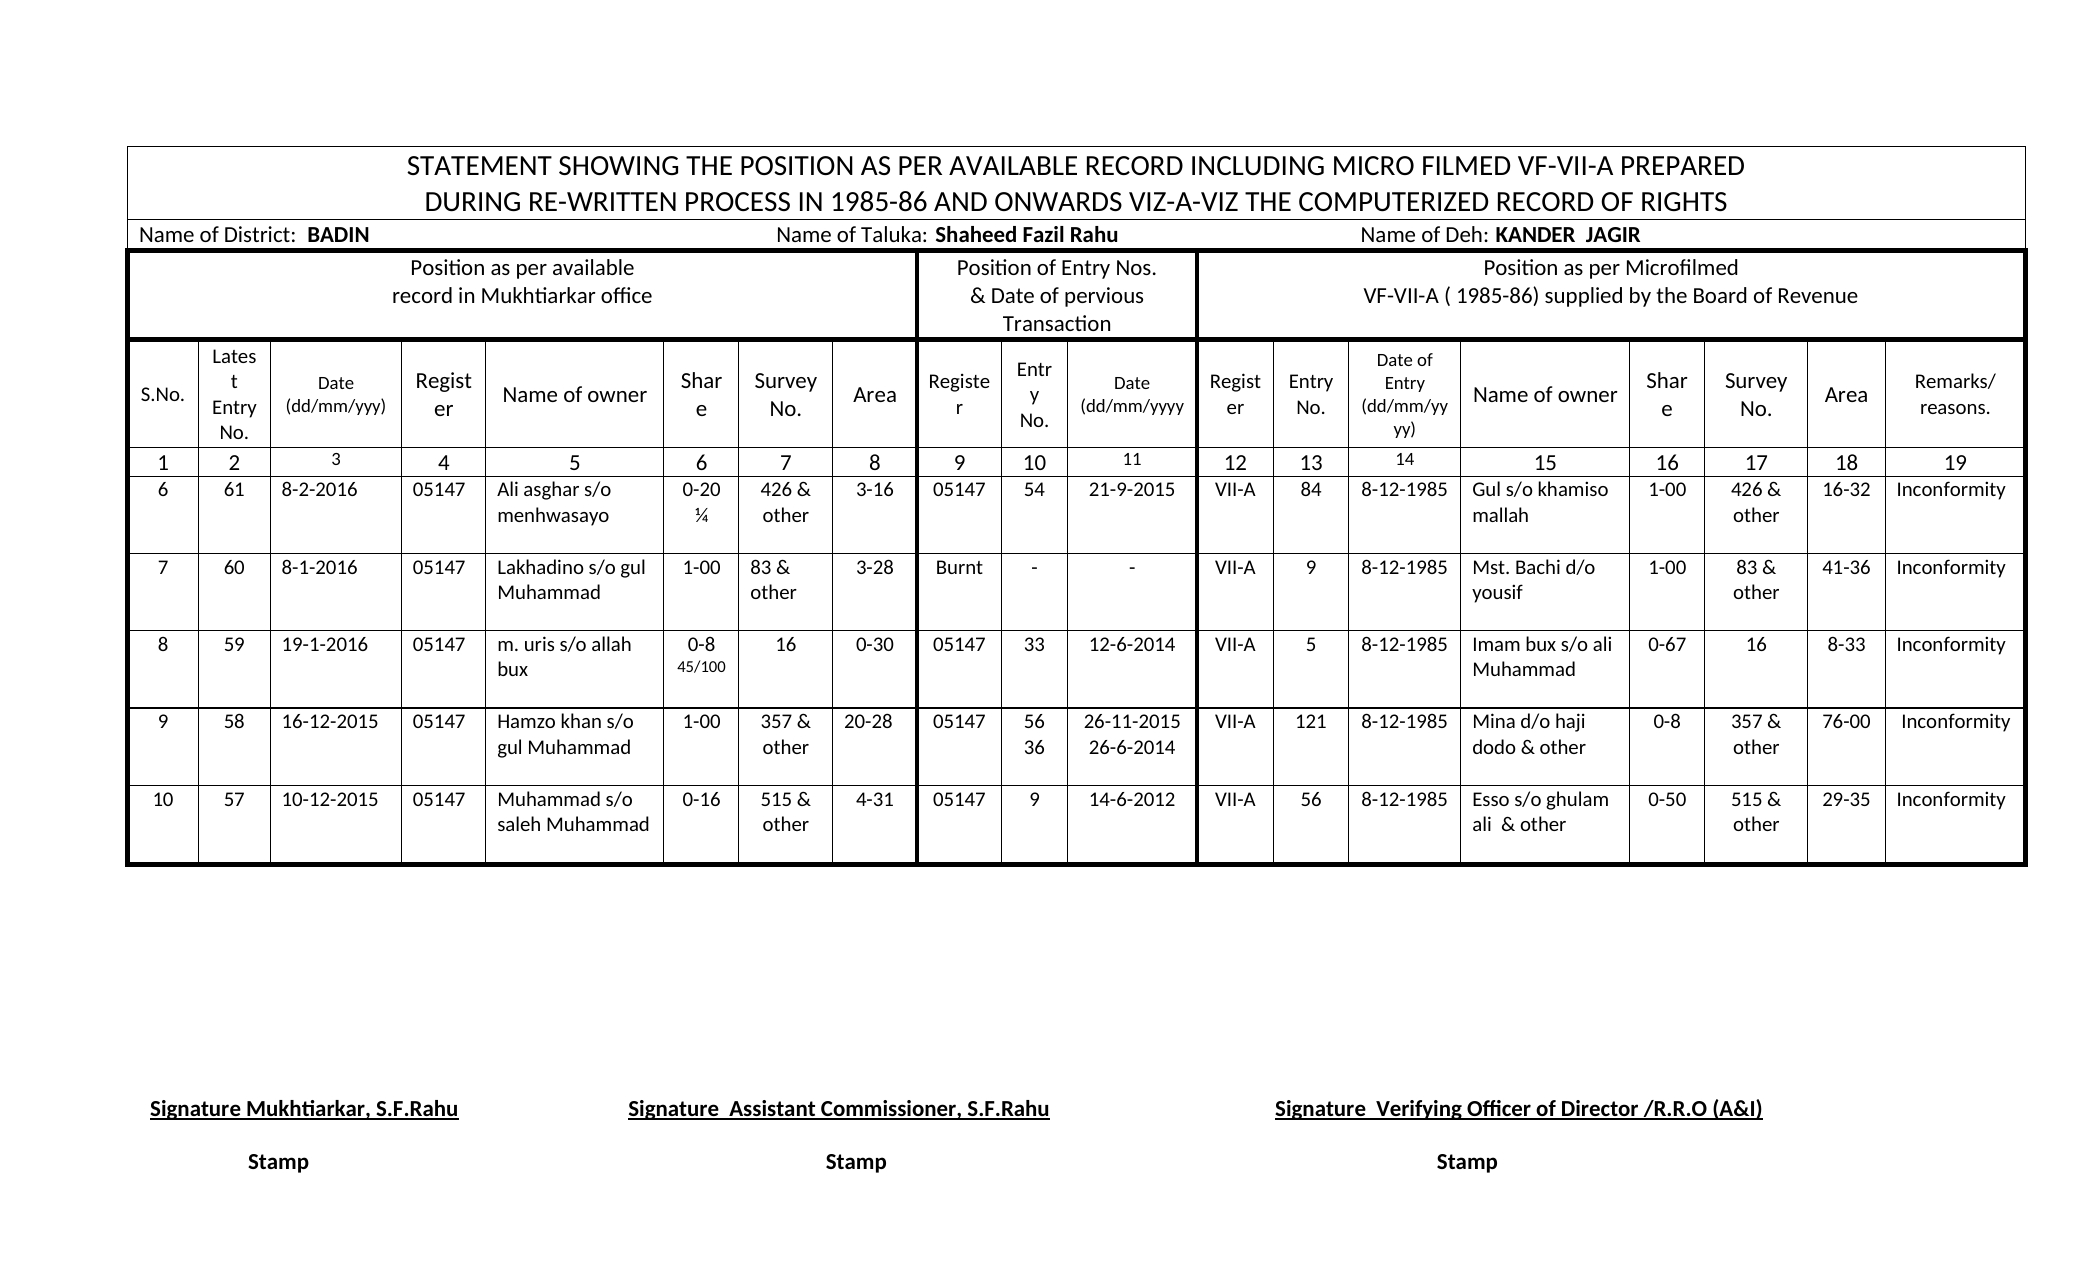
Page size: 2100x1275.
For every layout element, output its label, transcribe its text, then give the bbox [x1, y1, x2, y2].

table_cell 54 [1002, 477, 1067, 553]
table_cell 19-1-2016 [271, 631, 401, 707]
table_cell Remarks/ reasons. [1886, 342, 2023, 447]
table_cell 8-1-2016 [271, 554, 401, 630]
table_cell 426 & other [739, 477, 832, 553]
table_cell 8-33 [1808, 631, 1885, 707]
table_cell 14-6-2012 [1068, 786, 1195, 862]
table_cell 12 [1199, 448, 1273, 476]
table_cell 26-11-2015 26-6-2014 [1068, 709, 1195, 785]
table_cell 29-35 [1808, 786, 1885, 862]
table_cell 10 [130, 786, 198, 862]
table_cell 6 [664, 448, 738, 476]
table_cell 61 [199, 477, 270, 553]
table_cell 14 [1349, 448, 1460, 476]
table_cell 13 [1274, 448, 1348, 476]
table_cell Position as per available record in Mukhtiarkar office [130, 253, 915, 337]
table_cell 59 [199, 631, 270, 707]
table_cell 357 & other [1705, 709, 1807, 785]
table_cell 3-16 [833, 477, 915, 553]
table_cell Area [833, 342, 915, 447]
table_cell 8-12-1985 [1349, 631, 1460, 707]
table_cell Inconformity [1886, 631, 2023, 707]
table_cell 8 [130, 631, 198, 707]
table_cell 17 [1705, 448, 1807, 476]
table_cell 05147 [919, 631, 1001, 707]
table_cell 18 [1808, 448, 1885, 476]
table_cell Muhammad s/o saleh Muhammad [486, 786, 663, 862]
table_cell 8-2-2016 [271, 477, 401, 553]
table_cell 60 [199, 554, 270, 630]
table_cell 10-12-2015 [271, 786, 401, 862]
table_cell 1-00 [664, 709, 738, 785]
table_cell 11 [1068, 448, 1195, 476]
table_cell 4 [402, 448, 485, 476]
table_cell 15 [1461, 448, 1629, 476]
table_cell 4-31 [833, 786, 915, 862]
table_cell - [1068, 554, 1195, 630]
table_cell Share [1630, 342, 1704, 447]
table_cell Entry No. [1002, 342, 1067, 447]
table_cell Imam bux s/o ali Muhammad [1461, 631, 1629, 707]
table_cell 0-50 [1630, 786, 1704, 862]
table_cell VII-A [1199, 786, 1273, 862]
table_cell 76-00 [1808, 709, 1885, 785]
table_cell 7 [130, 554, 198, 630]
table_cell 5 [486, 448, 663, 476]
table_cell 05147 [919, 477, 1001, 553]
table_cell 56 [1274, 786, 1348, 862]
table_cell 57 [199, 786, 270, 862]
table_cell 16-12-2015 [271, 709, 401, 785]
table_cell 9 [919, 448, 1001, 476]
table_cell 0-67 [1630, 631, 1704, 707]
table_cell Register [402, 342, 485, 447]
table_cell 9 [1002, 786, 1067, 862]
table_cell Register [919, 342, 1001, 447]
table_cell VII-A [1199, 709, 1273, 785]
table_cell 83 & other [739, 554, 832, 630]
table_cell 16 [739, 631, 832, 707]
table_cell Entry No. [1274, 342, 1348, 447]
table_cell 357 & other [739, 709, 832, 785]
table_cell 41-36 [1808, 554, 1885, 630]
table_cell 83 & other [1705, 554, 1807, 630]
table_cell - [1002, 554, 1067, 630]
table_cell 05147 [919, 709, 1001, 785]
table_header STATEMENT SHOWING THE POSITION AS PER AVAILABLE RECORD INCLUDING MICRO FILMED VF-VII-A PREPARED DURING RE-WRITTEN PROCESS IN 1985-86 AND ONWARDS VIZ-A-VIZ THE COMPUTERIZED RECORD OF RIGHTS [128, 147, 2025, 219]
table_cell 19 [1886, 448, 2023, 476]
table_cell 16-32 [1808, 477, 1885, 553]
table_cell Survey No. [739, 342, 832, 447]
table_cell 3-28 [833, 554, 915, 630]
table_cell 0-16 [664, 786, 738, 862]
table_cell 1 [130, 448, 198, 476]
table_cell 16 [1705, 631, 1807, 707]
table_cell 58 [199, 709, 270, 785]
table_cell 121 [1274, 709, 1348, 785]
table_cell Area [1808, 342, 1885, 447]
table_cell Hamzo khan s/o gul Muhammad [486, 709, 663, 785]
table_cell 20-28 [833, 709, 915, 785]
table_cell Burnt [919, 554, 1001, 630]
table_cell 05147 [402, 709, 485, 785]
table_cell 515 & other [1705, 786, 1807, 862]
table_cell 8 [833, 448, 915, 476]
table_cell 84 [1274, 477, 1348, 553]
table_cell 8-12-1985 [1349, 477, 1460, 553]
table_cell 1-00 [1630, 477, 1704, 553]
table_cell Position as per Microfilmed VF-VII-A ( 1985-86) supplied by the Board of Revenue [1199, 253, 2023, 337]
table_cell 12-6-2014 [1068, 631, 1195, 707]
table_cell VII-A [1199, 554, 1273, 630]
table_cell Register [1199, 342, 1273, 447]
table_cell Name of owner [1461, 342, 1629, 447]
table_cell 05147 [402, 786, 485, 862]
table_cell Position of Entry Nos. & Date of pervious Transaction [919, 253, 1195, 337]
table_cell 8-12-1985 [1349, 786, 1460, 862]
table_cell 0-8 [1630, 709, 1704, 785]
table_cell 10 [1002, 448, 1067, 476]
table_cell Mst. Bachi d/o yousif [1461, 554, 1629, 630]
table_cell 33 [1002, 631, 1067, 707]
table_cell 3 [271, 448, 401, 476]
table_cell 1-00 [1630, 554, 1704, 630]
table_cell Esso s/o ghulam ali & other [1461, 786, 1629, 862]
table_cell 21-9-2015 [1068, 477, 1195, 553]
table_cell Date of Entry (dd/mm/yyyy) [1349, 342, 1460, 447]
table_cell 1-00 [664, 554, 738, 630]
table_cell 05147 [402, 554, 485, 630]
table_cell 05147 [402, 631, 485, 707]
table_cell 2 [199, 448, 270, 476]
table_cell 16 [1630, 448, 1704, 476]
table_cell 426 & other [1705, 477, 1807, 553]
table_cell Name of owner [486, 342, 663, 447]
table_cell Ali asghar s/o menhwasayo [486, 477, 663, 553]
table_cell VII-A [1199, 631, 1273, 707]
table_cell 56 36 [1002, 709, 1067, 785]
table_cell Mina d/o haji dodo & other [1461, 709, 1629, 785]
table_cell 0-30 [833, 631, 915, 707]
table_cell Inconformity [1886, 709, 2023, 785]
table_cell Inconformity [1886, 477, 2023, 553]
table_cell Inconformity [1886, 786, 2023, 862]
table_cell 9 [130, 709, 198, 785]
table_cell Date (dd/mm/yyy) [271, 342, 401, 447]
table_cell 8-12-1985 [1349, 554, 1460, 630]
table_cell m. uris s/o allah bux [486, 631, 663, 707]
table_cell 0-8 45/100 [664, 631, 738, 707]
table_cell 6 [130, 477, 198, 553]
table_cell Name of District: BADIN Name of Taluka: Shaheed Fazil Rahu Name of Deh: KANDER JAGIR [128, 220, 2025, 248]
table_cell 9 [1274, 554, 1348, 630]
table_cell 7 [739, 448, 832, 476]
table_cell 05147 [402, 477, 485, 553]
table_cell 05147 [919, 786, 1001, 862]
table_cell 515 & other [739, 786, 832, 862]
table_cell Latest Entry No. [199, 342, 270, 447]
table_cell Gul s/o khamiso mallah [1461, 477, 1629, 553]
table_cell Survey No. [1705, 342, 1807, 447]
table_cell Inconformity [1886, 554, 2023, 630]
table_cell Date (dd/mm/yyyy [1068, 342, 1195, 447]
table_cell 0-20 ¼ [664, 477, 738, 553]
table_cell Lakhadino s/o gul Muhammad [486, 554, 663, 630]
table_cell VII-A [1199, 477, 1273, 553]
table_cell S.No. [130, 342, 198, 447]
table_cell Share [664, 342, 738, 447]
table_cell 5 [1274, 631, 1348, 707]
table_cell 8-12-1985 [1349, 709, 1460, 785]
